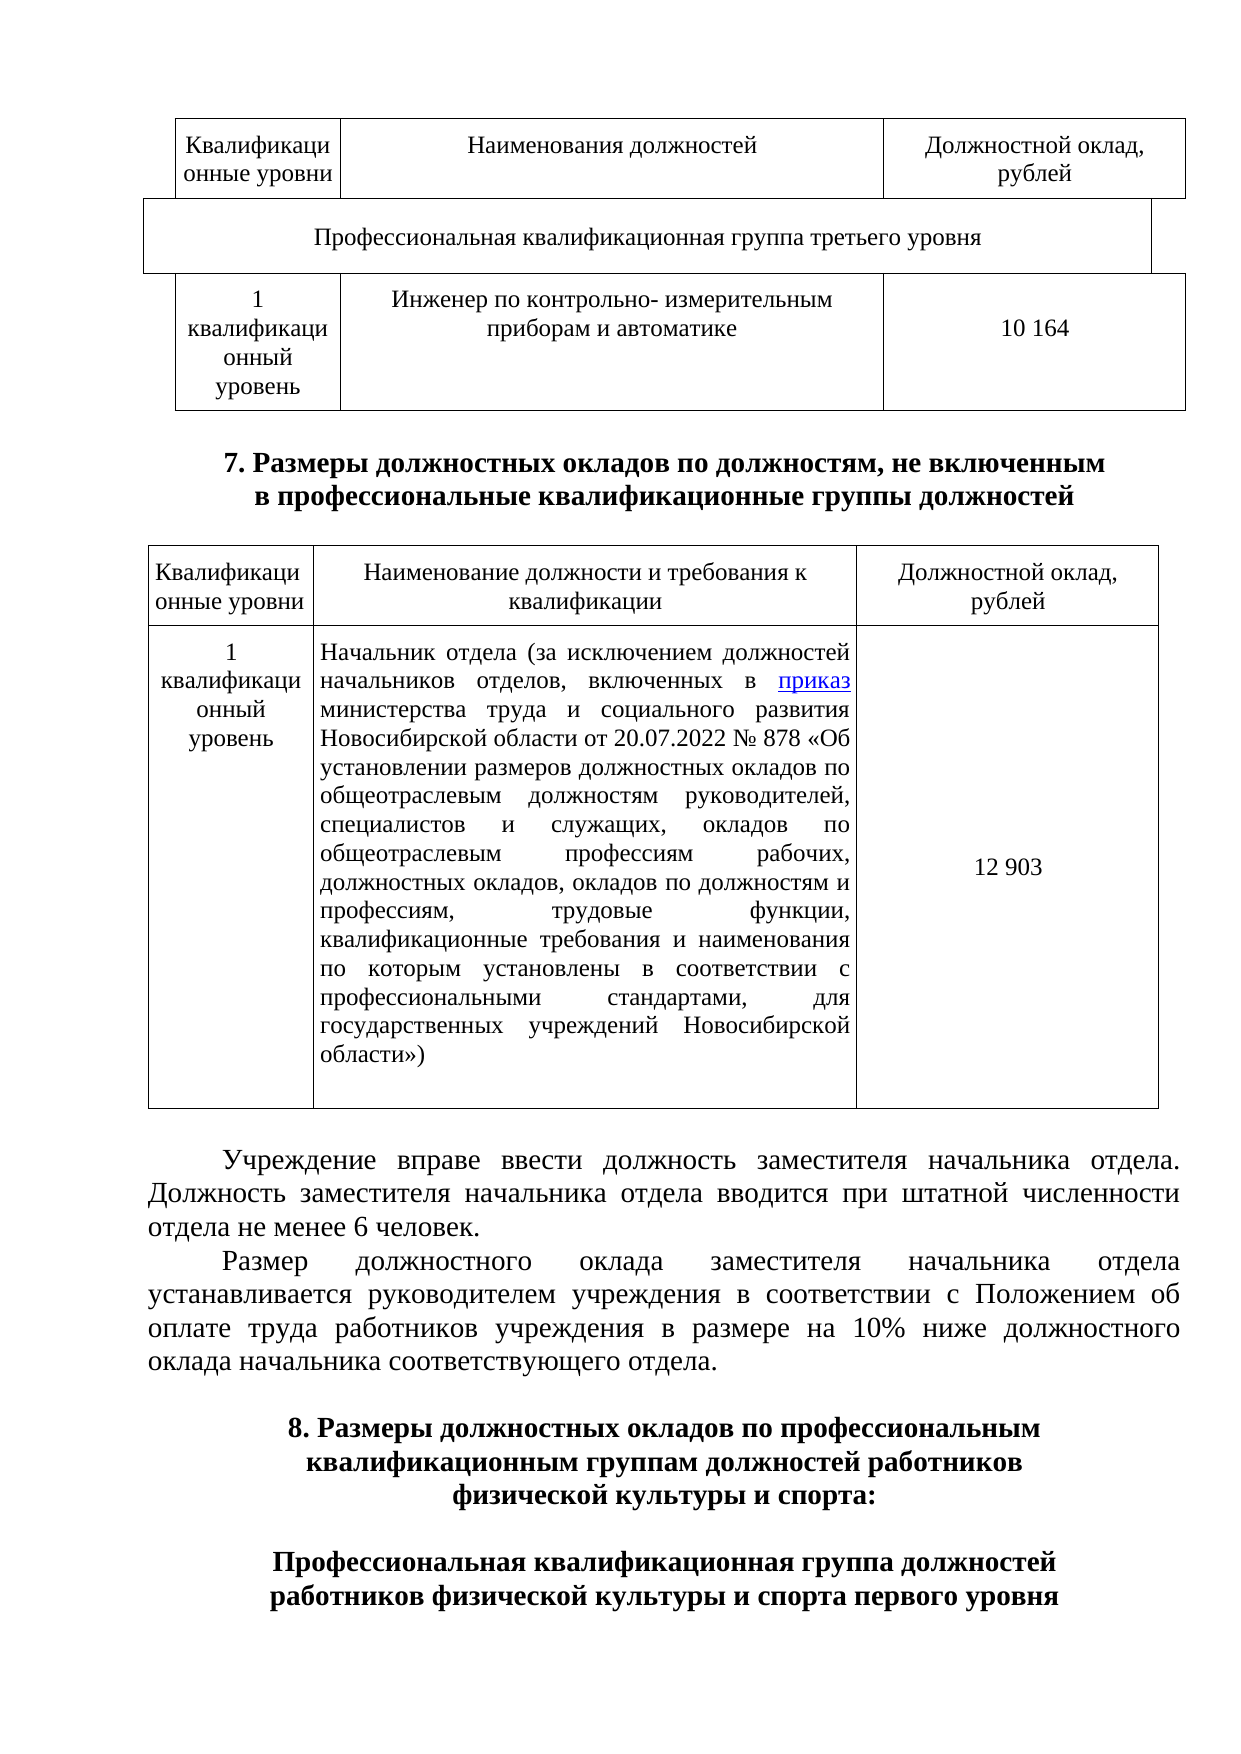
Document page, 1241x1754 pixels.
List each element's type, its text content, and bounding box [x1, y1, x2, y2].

table_cell Начальник отдела (за исключением должностей начальников отделов, включенных в приказ министерства труда и социального развития Новосибирской области от 20.07.2022 № 878 «Об установлении размеров должностных окладов по общеотраслевым должностям руководителей, специалистов и служащих, окладов по общеотраслевым профессиям рабочих, должностных окладов, окладов по должностям и профессиям, трудовые функции, квалификационные требования и наименования по которым установлены в соответствии с профессиональными стандартами, для государственных учреждений Новосибирской области») [314, 626, 856, 1107]
table_header Наименования должностей [341, 119, 883, 198]
text Размер должностного оклада заместителя начальника отдела устанавливается руководителем учреждения в соответствии с Положением об оплате труда работников учреждения в размере на 10% ниже должностного оклада начальника соответствующего отдела. [148, 1243, 1181, 1377]
table_cell 1 квалификационный уровень [149, 626, 313, 1107]
text 7. Размеры должностных окладов по должностям, не включенным [148, 445, 1181, 478]
table_header Квалификационные уровни [149, 546, 313, 625]
table_header Должностной оклад, рублей [857, 546, 1158, 625]
text в профессиональные квалификационные группы должностей [148, 478, 1181, 512]
text работников физической культуры и спорта первого уровня [148, 1578, 1181, 1612]
table_cell Инженер по контрольно- измерительным приборам и автоматике [341, 274, 883, 410]
table_header Квалификационные уровни [176, 119, 340, 198]
text Профессиональная квалификационная группа должностей [148, 1544, 1181, 1578]
text физической культуры и спорта: [148, 1477, 1181, 1511]
text квалификационным группам должностей работников [148, 1444, 1181, 1477]
table_cell Профессиональная квалификационная группа третьего уровня [144, 199, 1151, 273]
table_header Наименование должности и требования к квалификации [314, 546, 856, 625]
table_cell 10 164 [884, 274, 1185, 410]
text Учреждение вправе ввести должность заместителя начальника отдела. Должность заместителя начальника отдела вводится при штатной численности отдела не менее 6 человек. [148, 1142, 1181, 1243]
text 8. Размеры должностных окладов по профессиональным [148, 1410, 1181, 1444]
table_cell 12 903 [857, 626, 1158, 1107]
table_header Должностной оклад, рублей [884, 119, 1185, 198]
table_cell 1 квалификационный уровень [176, 274, 340, 410]
